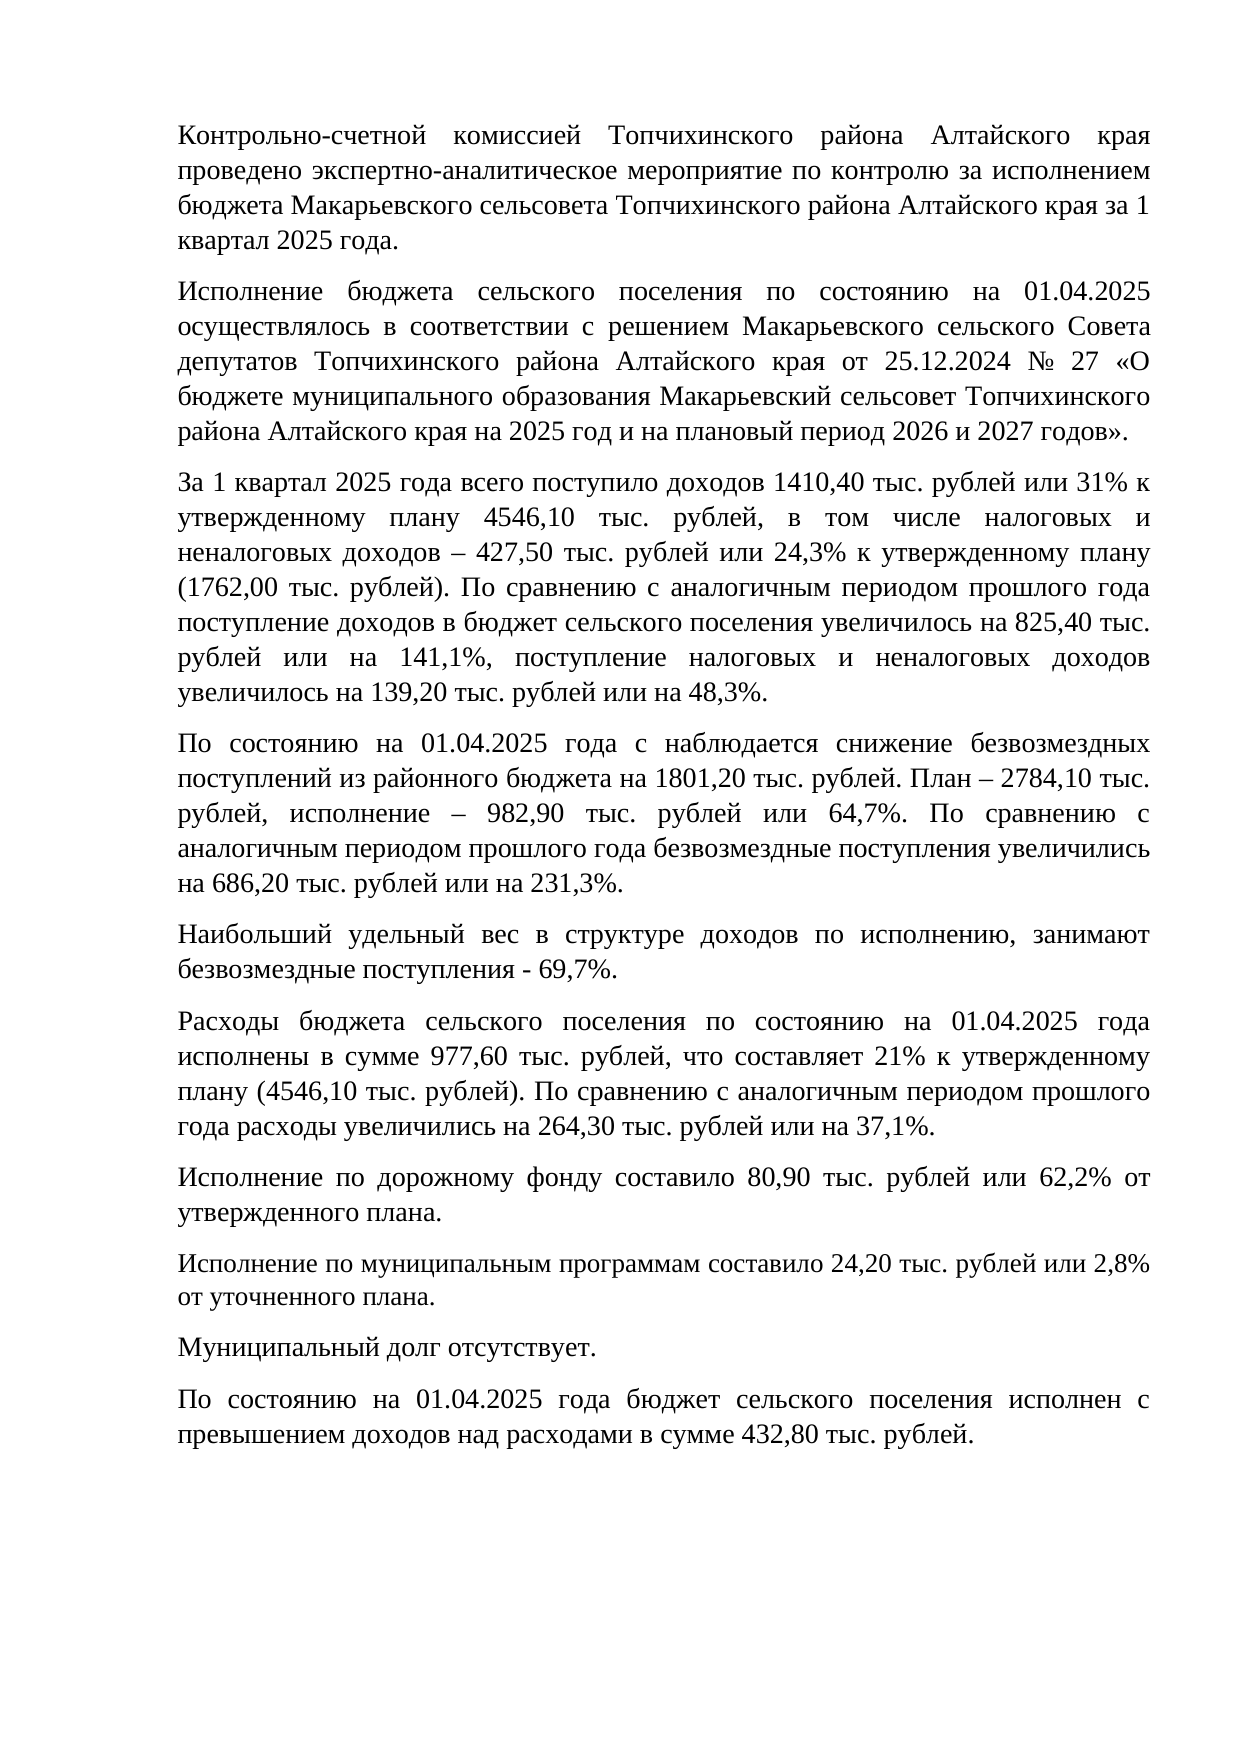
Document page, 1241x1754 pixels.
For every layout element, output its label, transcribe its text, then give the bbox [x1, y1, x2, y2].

text Исполнение по муниципальным программам составило 24,20 тыс. рублей или 2,8% от уточненного плана. [177, 1247, 1152, 1311]
text Муниципальный долг отсутствует. [177, 1331, 1152, 1363]
text Исполнение бюджета сельского поселения по состоянию на 01.04.2025 осуществлялось в соответствии с решением Макарьевского сельского Совета депутатов Топчихинского района Алтайского края от 25.12.2024 № 27 «О бюджете муниципального образования Макарьевский сельсовет Топчихинского района Алтайского края на 2025 год и на плановый период 2026 и 2027 годов». [177, 274, 1152, 446]
text Исполнение по дорожному фонду составило 80,90 тыс. рублей или 62,2% от утвержденного плана. [177, 1160, 1152, 1228]
text Расходы бюджета сельского поселения по состоянию на 01.04.2025 года исполнены в сумме 977,60 тыс. рублей, что составляет 21% к утвержденному плану (4546,10 тыс. рублей). По сравнению с аналогичным периодом прошлого года расходы увеличились на 264,30 тыс. рублей или на 37,1%. [177, 1004, 1152, 1141]
text По состоянию на 01.04.2025 года с наблюдается снижение безвозмездных поступлений из районного бюджета на 1801,20 тыс. рублей. План – 2784,10 тыс. рублей, исполнение – 982,90 тыс. рублей или 64,7%. По сравнению с аналогичным периодом прошлого года безвозмездные поступления увеличились на 686,20 тыс. рублей или на 231,3%. [177, 726, 1152, 898]
text Наибольший удельный вес в структуре доходов по исполнению, занимают безвозмездные поступления - 69,7%. [177, 918, 1152, 985]
text Контрольно-счетной комиссией Топчихинского района Алтайского края проведено экспертно-аналитическое мероприятие по контролю за исполнением бюджета Макарьевского сельсовета Топчихинского района Алтайского края за 1 квартал 2025 года. [177, 118, 1152, 255]
text За 1 квартал 2025 года всего поступило доходов 1410,40 тыс. рублей или 31% к утвержденному плану 4546,10 тыс. рублей, в том числе налоговых и неналоговых доходов – 427,50 тыс. рублей или 24,3% к утвержденному плану (1762,00 тыс. рублей). По сравнению с аналогичным периодом прошлого года поступление доходов в бюджет сельского поселения увеличилось на 825,40 тыс. рублей или на 141,1%, поступление налоговых и неналоговых доходов увеличилось на 139,20 тыс. рублей или на 48,3%. [177, 466, 1152, 707]
text По состоянию на 01.04.2025 года бюджет сельского поселения исполнен с превышением доходов над расходами в сумме 432,80 тыс. рублей. [177, 1382, 1152, 1449]
